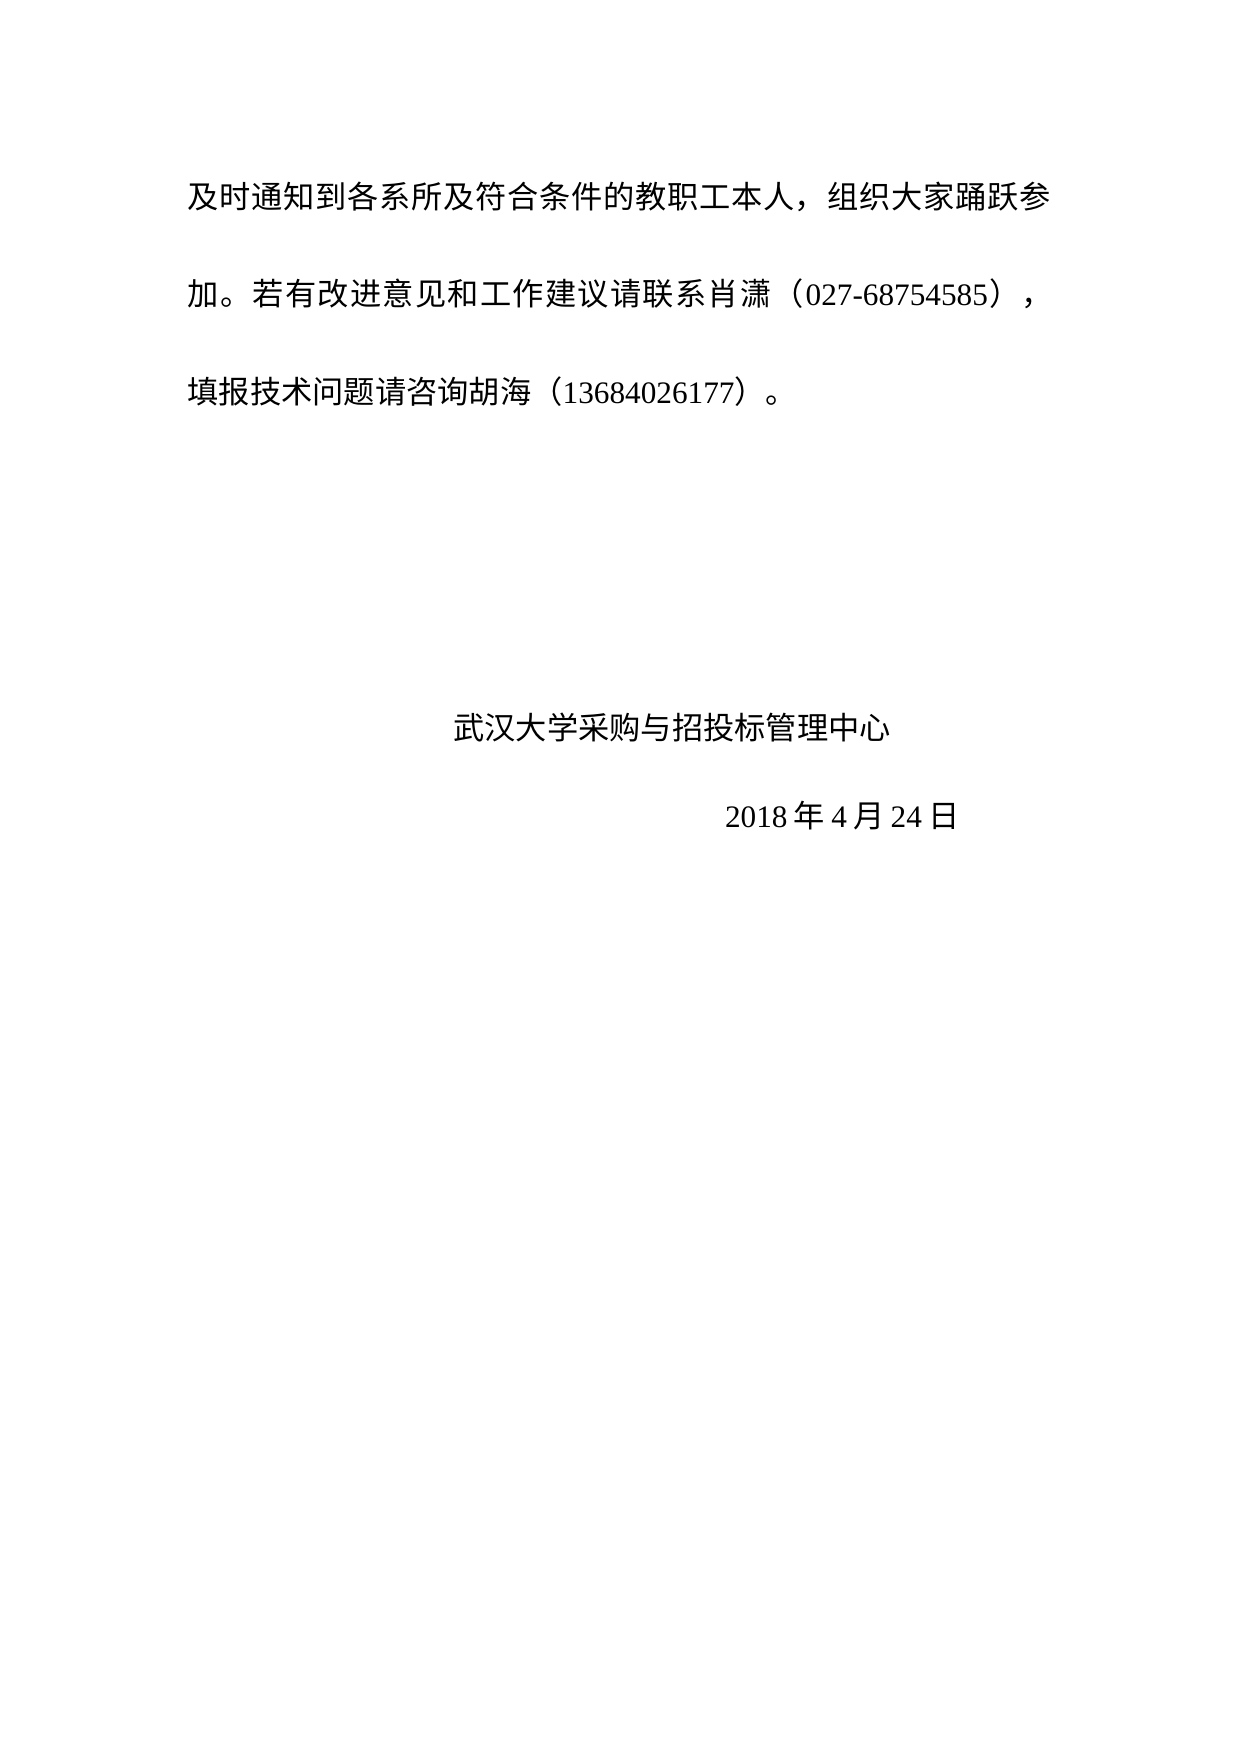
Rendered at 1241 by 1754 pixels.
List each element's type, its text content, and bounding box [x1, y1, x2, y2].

text 武汉大学采购与招投标管理中心 [187, 693, 1053, 758]
text 2018年4月24日 [187, 781, 959, 846]
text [187, 162, 1053, 422]
